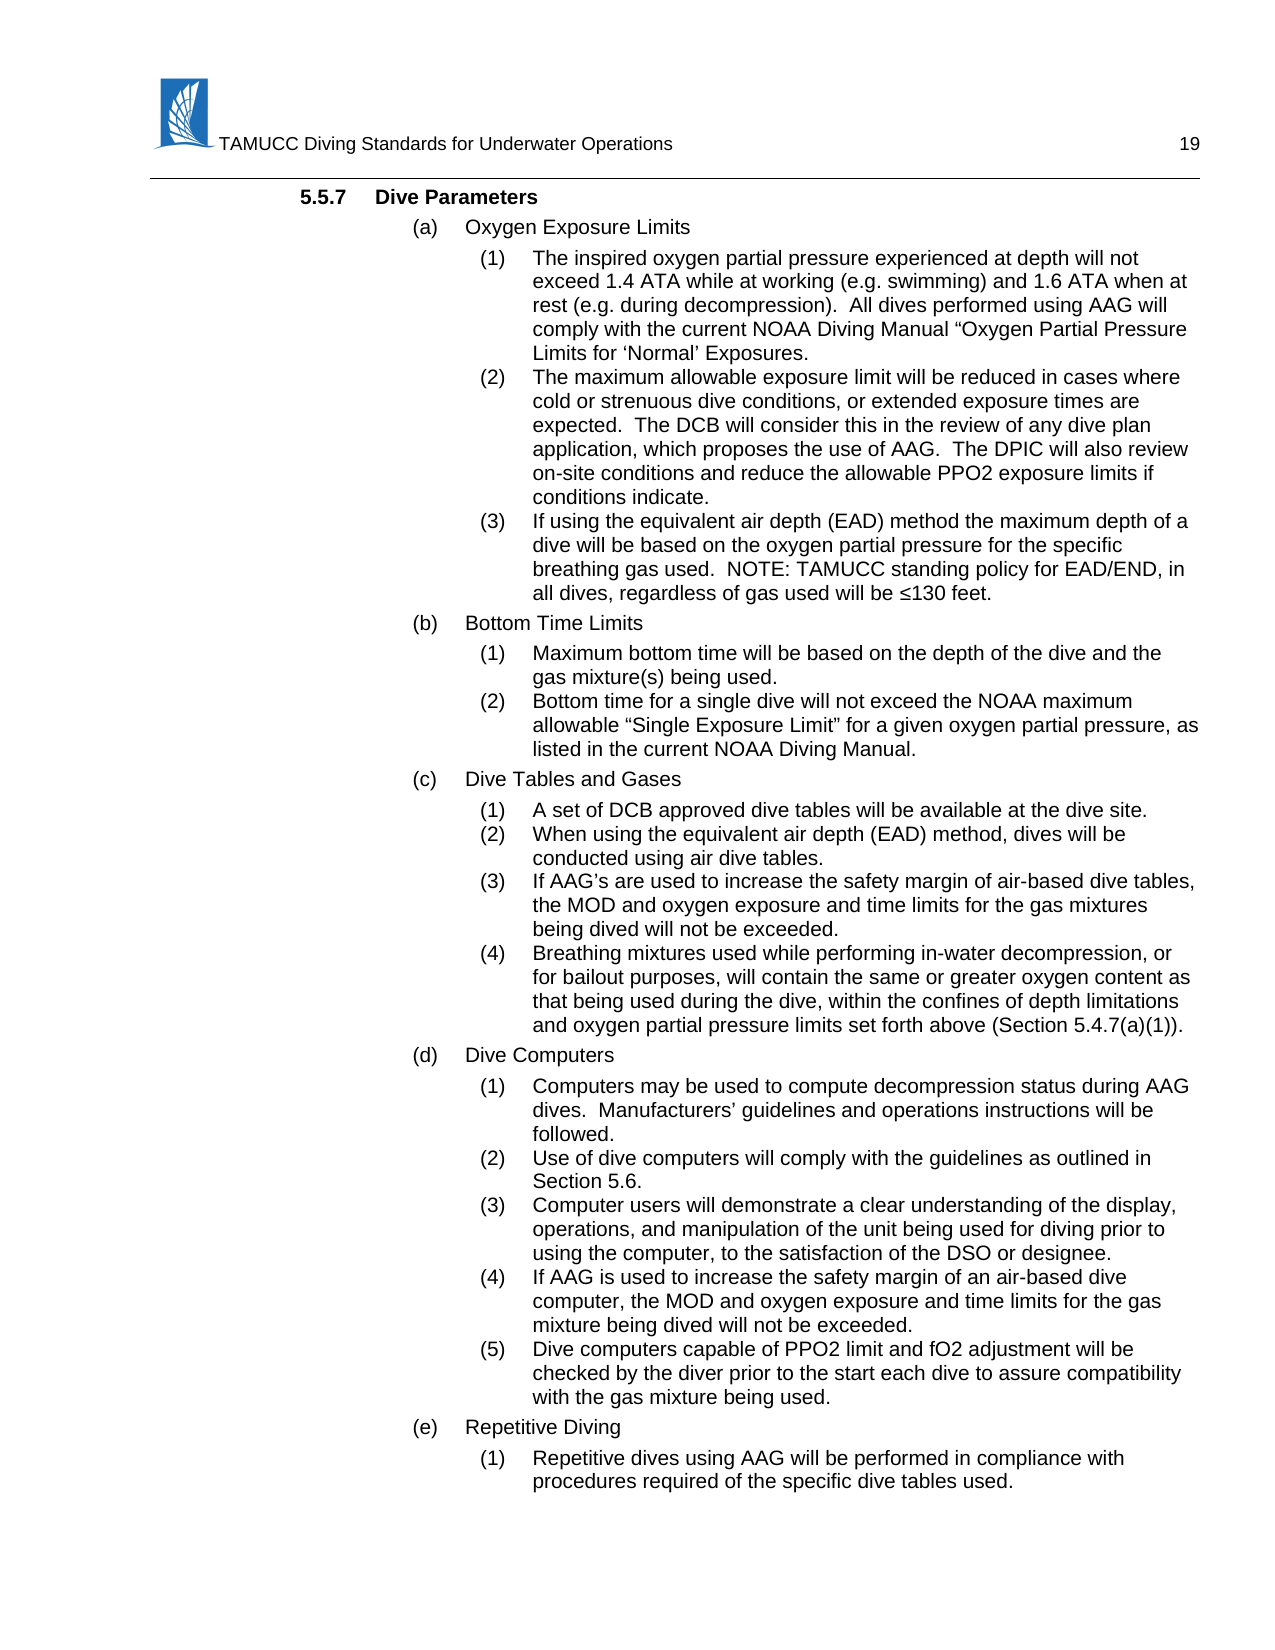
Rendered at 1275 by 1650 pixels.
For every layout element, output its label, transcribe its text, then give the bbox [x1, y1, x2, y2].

list Dive Computers [412, 1043, 1200, 1067]
list Repetitive Diving [412, 1415, 1200, 1439]
list Repetitive dives using AAG will be performed in compliance with procedures required of the specific dive tables used. [480, 1445, 1200, 1493]
list Dive Tables and Gases [412, 767, 1200, 791]
list If using the equivalent air depth (EAD) method the maximum depth of a dive will be based on the oxygen partial pressure for the specific breathing gas used. NOTE: TAMUCC standing policy for EAD/END, in all dives, regardless of gas used will be ≤130 feet. [480, 509, 1200, 605]
list Dive computers capable of PPO2 limit and fO2 adjustment will be checked by the diver prior to the start each dive to assure compatibility with the gas mixture being used. [480, 1337, 1200, 1409]
list If AAG’s are used to increase the safety margin of air-based dive tables, the MOD and oxygen exposure and time limits for the gas mixtures being dived will not be exceeded. [480, 869, 1200, 941]
list The maximum allowable exposure limit will be reduced in cases where cold or strenuous dive conditions, or extended exposure times are expected. The DCB will consider this in the review of any dive plan application, which proposes the use of AAG. The DPIC will also review on-site conditions and reduce the allowable PPO2 exposure limits if conditions indicate. [480, 365, 1200, 509]
list The inspired oxygen partial pressure experienced at depth will not exceed 1.4 ATA while at working (e.g. swimming) and 1.6 ATA when at rest (e.g. during decompression). All dives performed using AAG will comply with the current NOAA Diving Manual “Oxygen Partial Pressure Limits for ‘Normal’ Exposures. [480, 245, 1200, 365]
list If AAG is used to increase the safety margin of an air-based dive computer, the MOD and oxygen exposure and time limits for the gas mixture being dived will not be exceeded. [480, 1265, 1200, 1337]
list Computers may be used to compute decompression status during AAG dives. Manufacturers’ guidelines and operations instructions will be followed. [480, 1073, 1200, 1145]
list When using the equivalent air depth (EAD) method, dives will be conducted using air dive tables. [480, 821, 1200, 869]
list A set of DCB approved dive tables will be available at the dive site. [480, 797, 1200, 821]
subtitle Dive Parameters [300, 185, 1200, 209]
picture [150, 75, 219, 150]
list Bottom Time Limits [412, 611, 1200, 635]
list Bottom time for a single dive will not exceed the NOAA maximum allowable “Single Exposure Limit” for a given oxygen partial pressure, as listed in the current NOAA Diving Manual. [480, 689, 1200, 761]
list Maximum bottom time will be based on the depth of the dive and the gas mixture(s) being used. [480, 641, 1200, 689]
list Use of dive computers will comply with the guidelines as outlined in Section 5.6. [480, 1145, 1200, 1193]
list Breathing mixtures used while performing in-water decompression, or for bailout purposes, will contain the same or greater oxygen content as that being used during the dive, within the confines of depth limitations and oxygen partial pressure limits set forth above (Section 5.4.7(a)(1)). [480, 941, 1200, 1037]
list Computer users will demonstrate a clear understanding of the display, operations, and manipulation of the unit being used for diving prior to using the computer, to the satisfaction of the DSO or designee. [480, 1193, 1200, 1265]
list Oxygen Exposure Limits [412, 215, 1200, 239]
